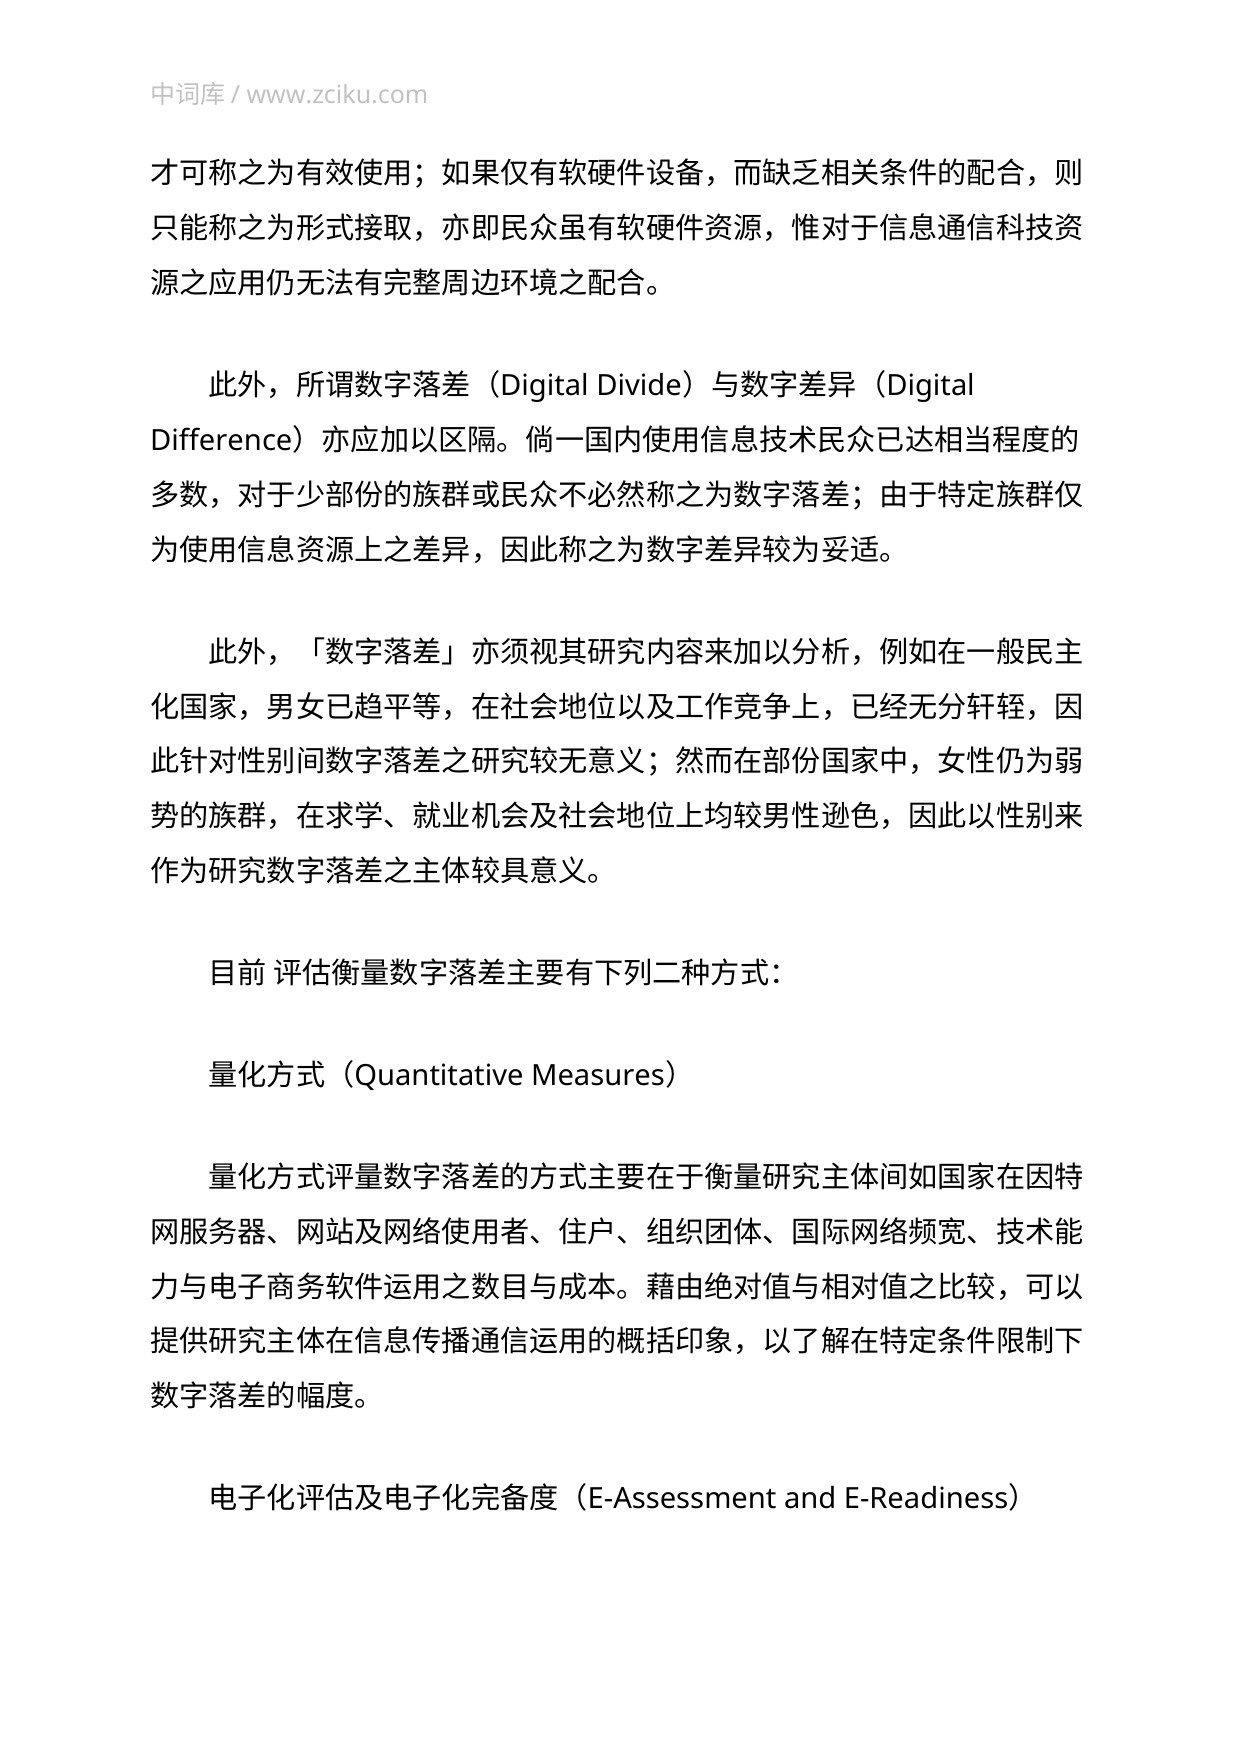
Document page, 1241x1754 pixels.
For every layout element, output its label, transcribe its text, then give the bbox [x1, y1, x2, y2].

text 电子化评估及电子化完备度（E-Assessment and E-Readiness） [150, 1475, 1090, 1517]
text 此外，「数字落差」亦须视其研究内容来加以分析，例如在一般民主化国家，男女已趋平等，在社会地位以及工作竞争上，已经无分轩轾，因此针对性别间数字落差之研究较无意义；然而在部份国家中，女性仍为弱势的族群，在求学、就业机会及社会地位上均较男性逊色，因此以性别来作为研究数字落差之主体较具意义。 [150, 628, 1090, 890]
text 量化方式评量数字落差的方式主要在于衡量研究主体间如国家在因特网服务器、网站及网络使用者、住户、组织团体、国际网络频宽、技术能力与电子商务软件运用之数目与成本。藉由绝对值与相对值之比较，可以提供研究主体在信息传播通信运用的概括印象，以了解在特定条件限制下数字落差的幅度。 [150, 1153, 1090, 1415]
text 量化方式（Quantitative Measures） [150, 1051, 1090, 1094]
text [150, 150, 1090, 302]
text 目前 评估衡量数字落差主要有下列二种方式： [150, 949, 1090, 992]
text 此外，所谓数字落差（Digital Divide）与数字差异（Digital Difference）亦应加以区隔。倘一国内使用信息技术民众已达相当程度的多数，对于少部份的族群或民众不必然称之为数字落差；由于特定族群仅为使用信息资源上之差异，因此称之为数字差异较为妥适。 [150, 362, 1090, 569]
